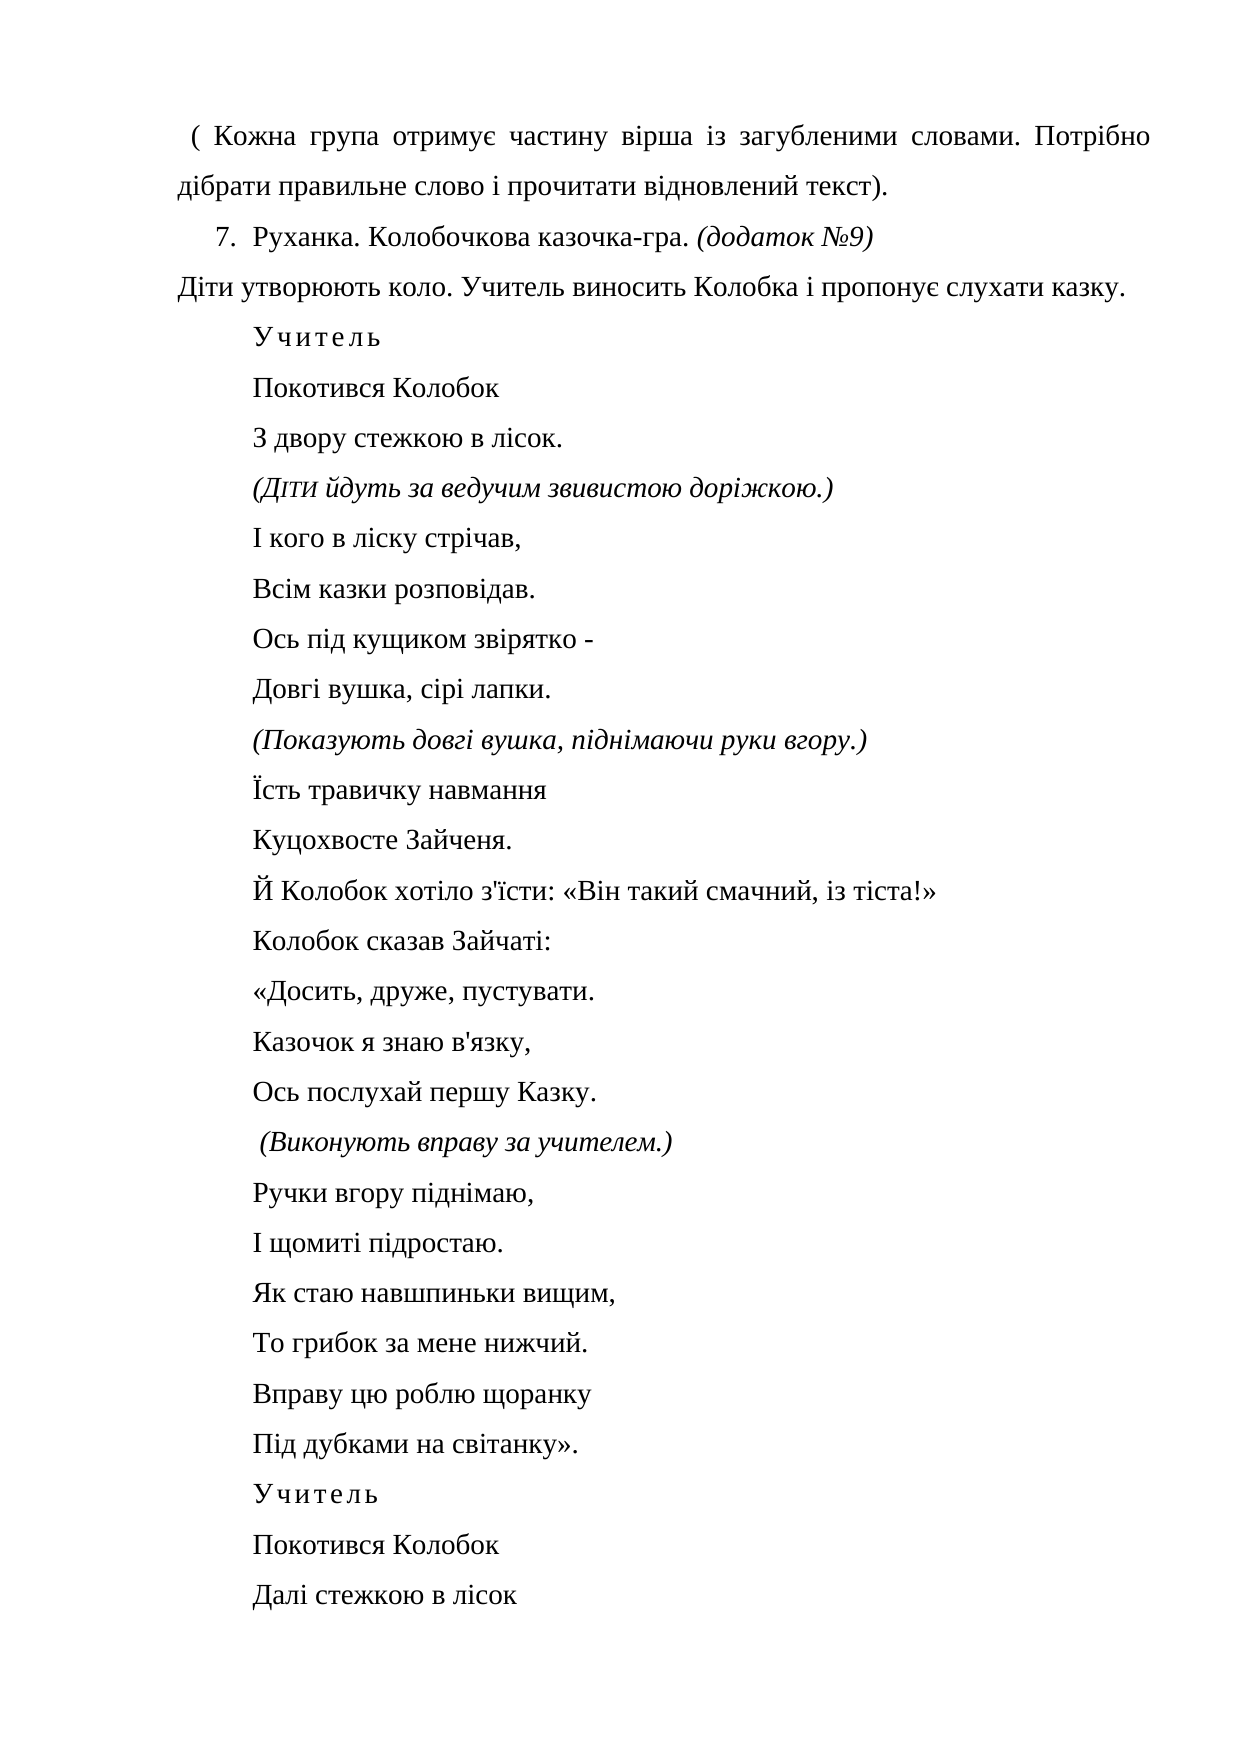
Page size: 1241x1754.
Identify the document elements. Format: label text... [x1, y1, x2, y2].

text (Діти йдуть за ведучим звивистою доріжкою.) [252, 470, 1152, 504]
text Вправу цю роблю щоранку [252, 1376, 1152, 1409]
text Покотився Колобок [252, 1527, 1152, 1560]
text З двору стежкою в лісок. [252, 420, 1152, 453]
text І кого в ліску стрічав, [252, 521, 1152, 554]
text Під дубками на світанку». [252, 1426, 1152, 1460]
text Далі стежкою в лісок [252, 1577, 1152, 1611]
text І щомиті підростаю. [252, 1225, 1152, 1258]
text Довгі вушка, сірі лапки. [252, 672, 1152, 705]
text Ось послухай першу Казку. [252, 1074, 1152, 1108]
text ( Кожна група отримує частину вірша із загубленими словами. Потрібно дібрати правильне слово і прочитати відновлений текст). [177, 118, 1152, 202]
text Покотився Колобок [252, 370, 1152, 403]
list Руханка. Колобочкова казочка-гра. (додаток №9) [215, 219, 1152, 252]
text (Показують довгі вушка, піднімаючи руки вгору.) [252, 722, 1152, 755]
text Казочок я знаю в'язку, [252, 1024, 1152, 1057]
text Учитель [252, 1477, 1152, 1510]
text Всім казки розповідав. [252, 571, 1152, 604]
text То грибок за мене нижчий. [252, 1326, 1152, 1359]
text «Досить, друже, пустувати. [252, 973, 1152, 1007]
text Й Колобок хотіло з'їсти: «Він такий смачний, із тіста!» [252, 873, 1152, 906]
text Ручки вгору піднімаю, [252, 1175, 1152, 1208]
text Учитель [252, 319, 1152, 353]
text Куцохвосте Зайченя. [252, 822, 1152, 856]
text Ось під кущиком звірятко - [252, 621, 1152, 655]
text Колобок сказав Зайчаті: [252, 923, 1152, 957]
text Діти утворюють коло. Учитель виносить Колобка і пропонує слухати казку. [177, 269, 1152, 303]
text (Виконують вправу за учителем.) [252, 1124, 1152, 1158]
text Як стаю навшпиньки вищим, [252, 1275, 1152, 1309]
text Їсть травичку навмання [252, 772, 1152, 806]
